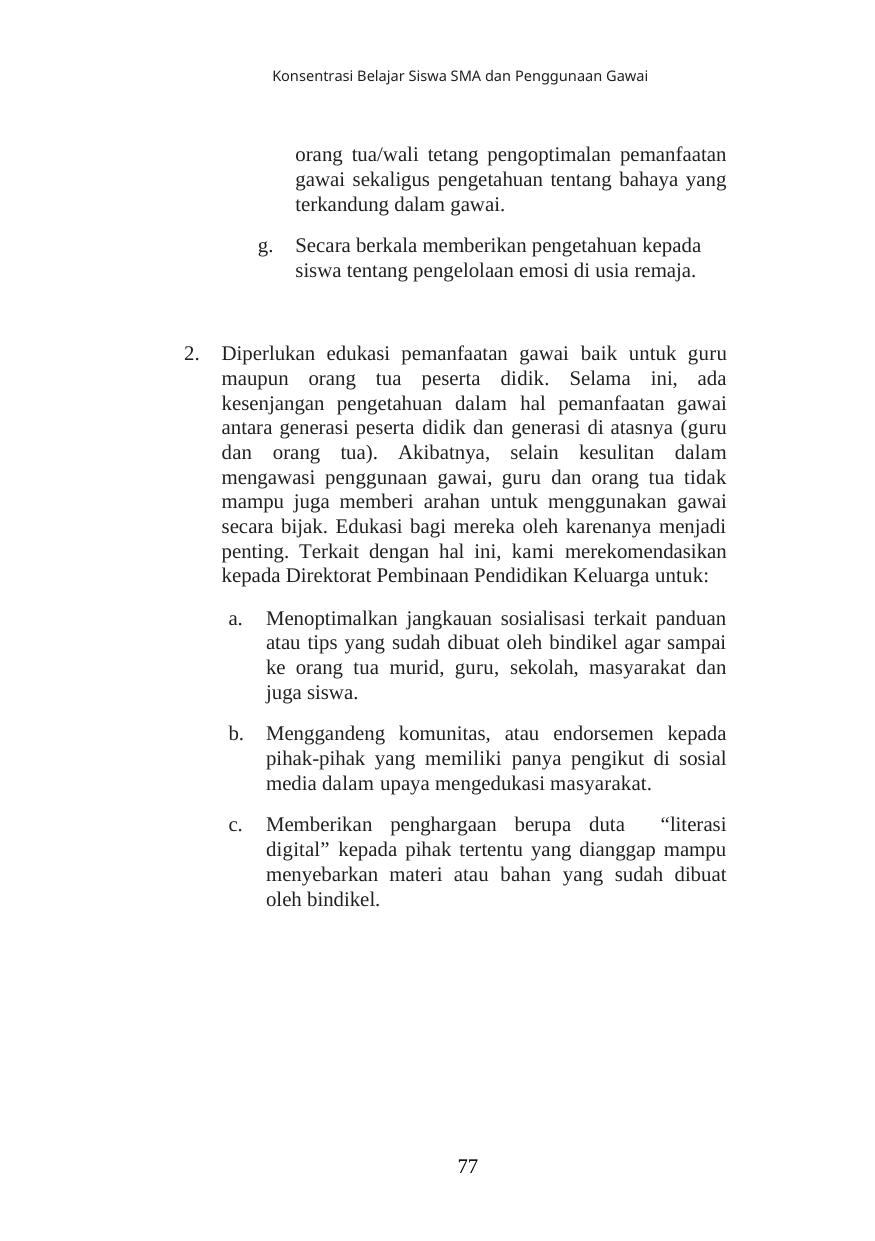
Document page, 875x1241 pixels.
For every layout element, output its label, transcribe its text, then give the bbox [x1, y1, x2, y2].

text orang tua/wali tetang pengoptimalan pemanfaatan gawai sekaligus pengetahuan tentang bahaya yang terkandung dalam gawai. [295, 142, 727, 216]
list Menoptimalkan jangkauan sosialisasi terkait panduan atau tips yang sudah dibuat oleh bindikel agar sampai ke orang tua murid, guru, sekolah, masyarakat dan juga siswa. [228, 606, 727, 704]
list Secara berkala memberikan pengetahuan kepada siswa tentang pengelolaan emosi di usia remaja. [258, 233, 727, 282]
list Memberikan penghargaan berupa duta “literasi digital” kepada pihak tertentu yang dianggap mampu menyebarkan materi atau bahan yang sudah dibuat oleh bindikel. [228, 812, 727, 911]
list Diperlukan edukasi pemanfaatan gawai baik untuk guru maupun orang tua peserta didik. Selama ini, ada kesenjangan pengetahuan dalam hal pemanfaatan gawai antara generasi peserta didik dan generasi di atasnya (guru dan orang tua). Akibatnya, selain kesulitan dalam mengawasi penggunaan gawai, guru dan orang tua tidak mampu juga memberi arahan untuk menggunakan gawai secara bijak. Edukasi bagi mereka oleh karenanya menjadi penting. Terkait dengan hal ini, kami merekomendasikan kepada Direktorat Pembinaan Pendidikan Keluarga untuk: [184, 341, 727, 587]
list Menggandeng komunitas, atau endorsemen kepada pihak-pihak yang memiliki panya pengikut di sosial media dalam upaya mengedukasi masyarakat. [228, 721, 727, 795]
